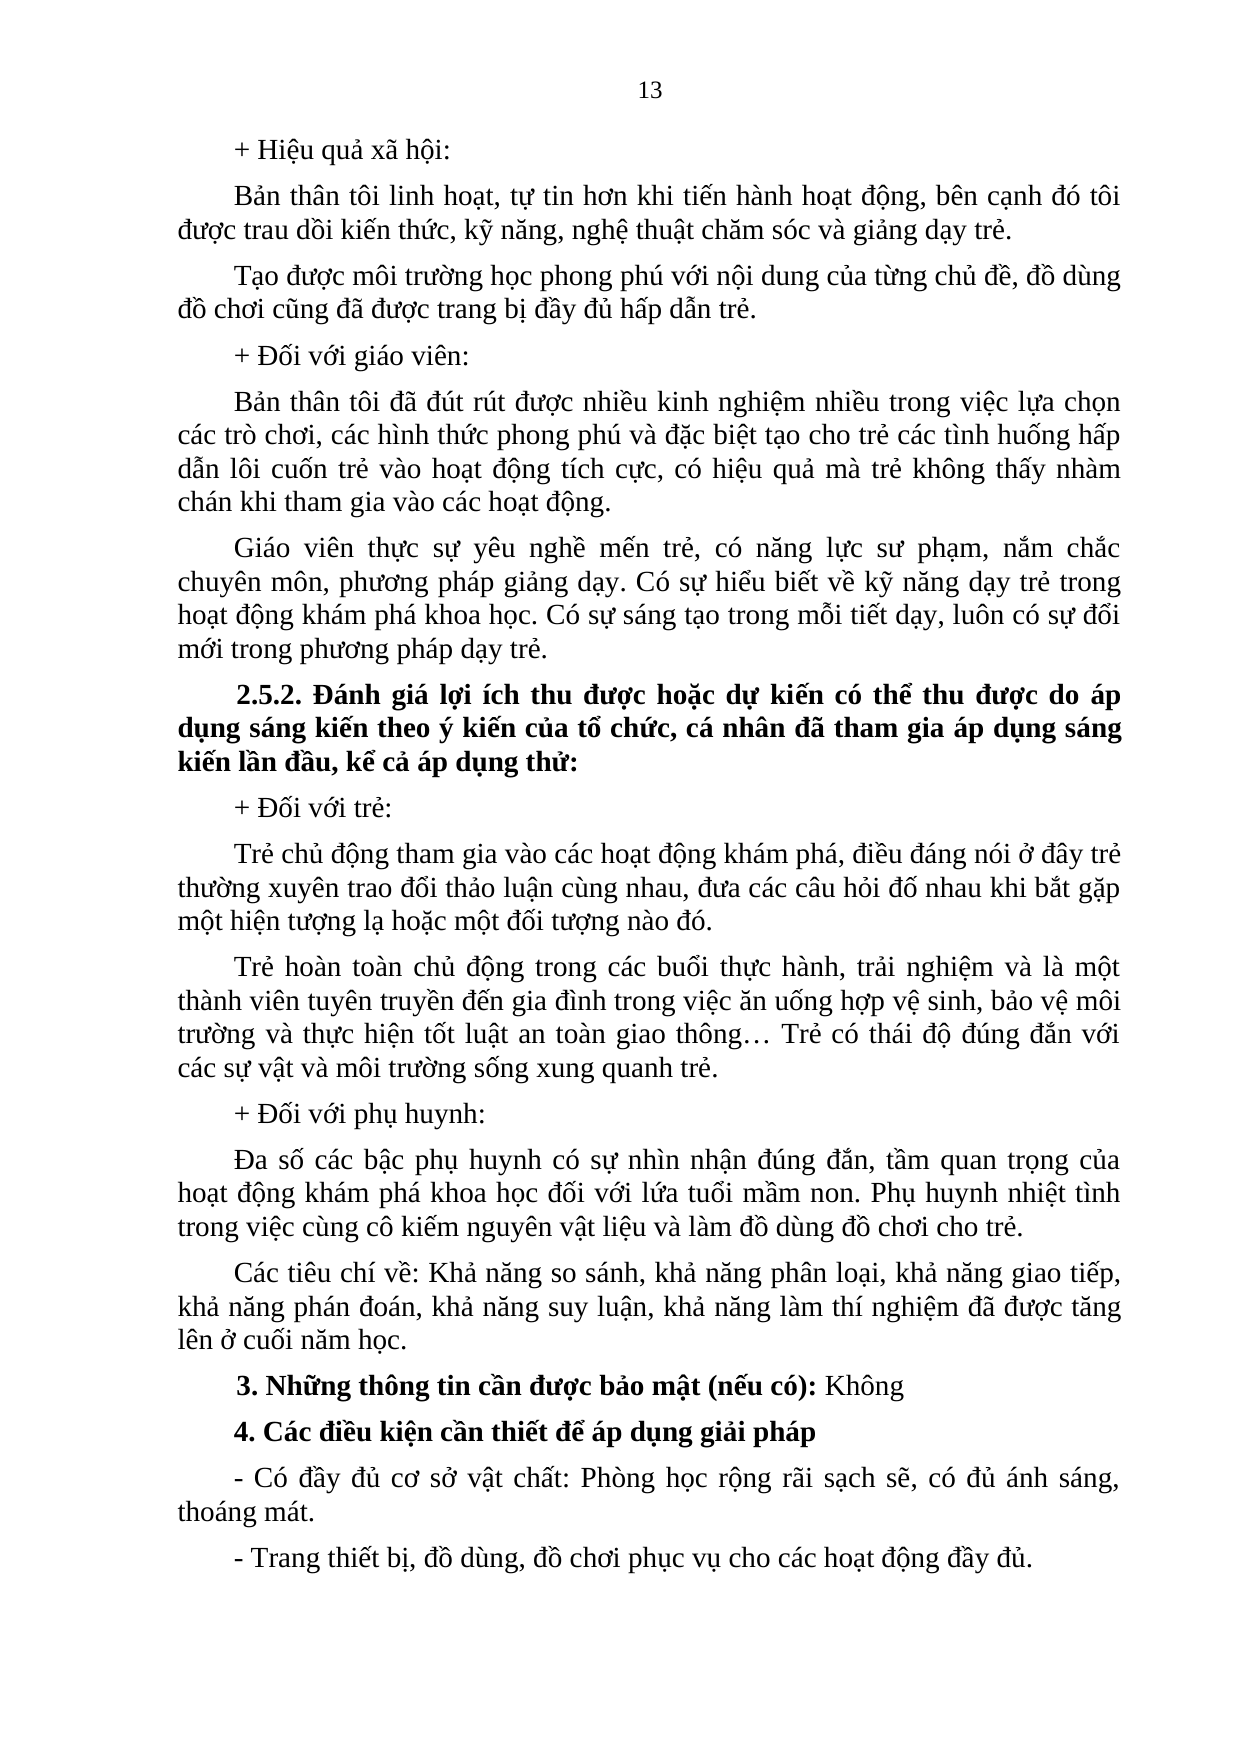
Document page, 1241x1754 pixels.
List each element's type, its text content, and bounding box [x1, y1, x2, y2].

text - Trang thiết bị, đồ dùng, đồ chơi phục vụ cho các hoạt động đầy đủ. [177, 1540, 1122, 1573]
text Trẻ hoàn toàn chủ động trong các buổi thực hành, trải nghiệm và là một thành viên tuyên truyền đến gia đình trong việc ăn uống hợp vệ sinh, bảo vệ môi trường và thực hiện tốt luật an toàn giao thông… Trẻ có thái độ đúng đắn với các sự vật và môi trường sống xung quanh trẻ. [177, 949, 1122, 1083]
text Các tiêu chí về: Khả năng so sánh, khả năng phân loại, khả năng giao tiếp, khả năng phán đoán, khả năng suy luận, khả năng làm thí nghiệm đã được tăng lên ở cuối năm học. [177, 1255, 1122, 1356]
text Trẻ chủ động tham gia vào các hoạt động khám phá, điều đáng nói ở đây trẻ thường xuyên trao đổi thảo luận cùng nhau, đưa các câu hỏi đố nhau khi bắt gặp một hiện tượng lạ hoặc một đối tượng nào đó. [177, 836, 1122, 937]
text + Hiệu quả xã hội: [177, 132, 1122, 166]
text + Đối với trẻ: [177, 790, 1122, 824]
text Giáo viên thực sự yêu nghề mến trẻ, có năng lực sư phạm, nắm chắc chuyên môn, phương pháp giảng dạy. Có sự hiểu biết về kỹ năng dạy trẻ trong hoạt động khám phá khoa học. Có sự sáng tạo trong mỗi tiết dạy, luôn có sự đổi mới trong phương pháp dạy trẻ. [177, 530, 1122, 664]
text 3. Những thông tin cần được bảo mật (nếu có): Không [177, 1368, 1122, 1402]
text + Đối với phụ huynh: [177, 1096, 1122, 1129]
text + Đối với giáo viên: [177, 338, 1122, 371]
text Bản thân tôi đã đút rút được nhiều kinh nghiệm nhiều trong việc lựa chọn các trò chơi, các hình thức phong phú và đặc biệt tạo cho trẻ các tình huống hấp dẫn lôi cuốn trẻ vào hoạt động tích cực, có hiệu quả mà trẻ không thấy nhàm chán khi tham gia vào các hoạt động. [177, 384, 1122, 518]
text Tạo được môi trường học phong phú với nội dung của từng chủ đề, đồ dùng đồ chơi cũng đã được trang bị đầy đủ hấp dẫn trẻ. [177, 258, 1122, 325]
text 2.5.2. Đánh giá lợi ích thu được hoặc dự kiến có thể thu được do áp dụng sáng kiến theo ý kiến của tổ chức, cá nhân đã tham gia áp dụng sáng kiến lần đầu, kể cả áp dụng thử: [177, 677, 1122, 778]
text - Có đầy đủ cơ sở vật chất: Phòng học rộng rãi sạch sẽ, có đủ ánh sáng, thoáng mát. [177, 1460, 1122, 1527]
text Đa số các bậc phụ huynh có sự nhìn nhận đúng đắn, tầm quan trọng của hoạt động khám phá khoa học đối với lứa tuổi mầm non. Phụ huynh nhiệt tình trong việc cùng cô kiếm nguyên vật liệu và làm đồ dùng đồ chơi cho trẻ. [177, 1142, 1122, 1243]
text Bản thân tôi linh hoạt, tự tin hơn khi tiến hành hoạt động, bên cạnh đó tôi được trau dồi kiến thức, kỹ năng, nghệ thuật chăm sóc và giảng dạy trẻ. [177, 178, 1122, 246]
text 4. Các điều kiện cần thiết để áp dụng giải pháp [177, 1414, 1122, 1448]
